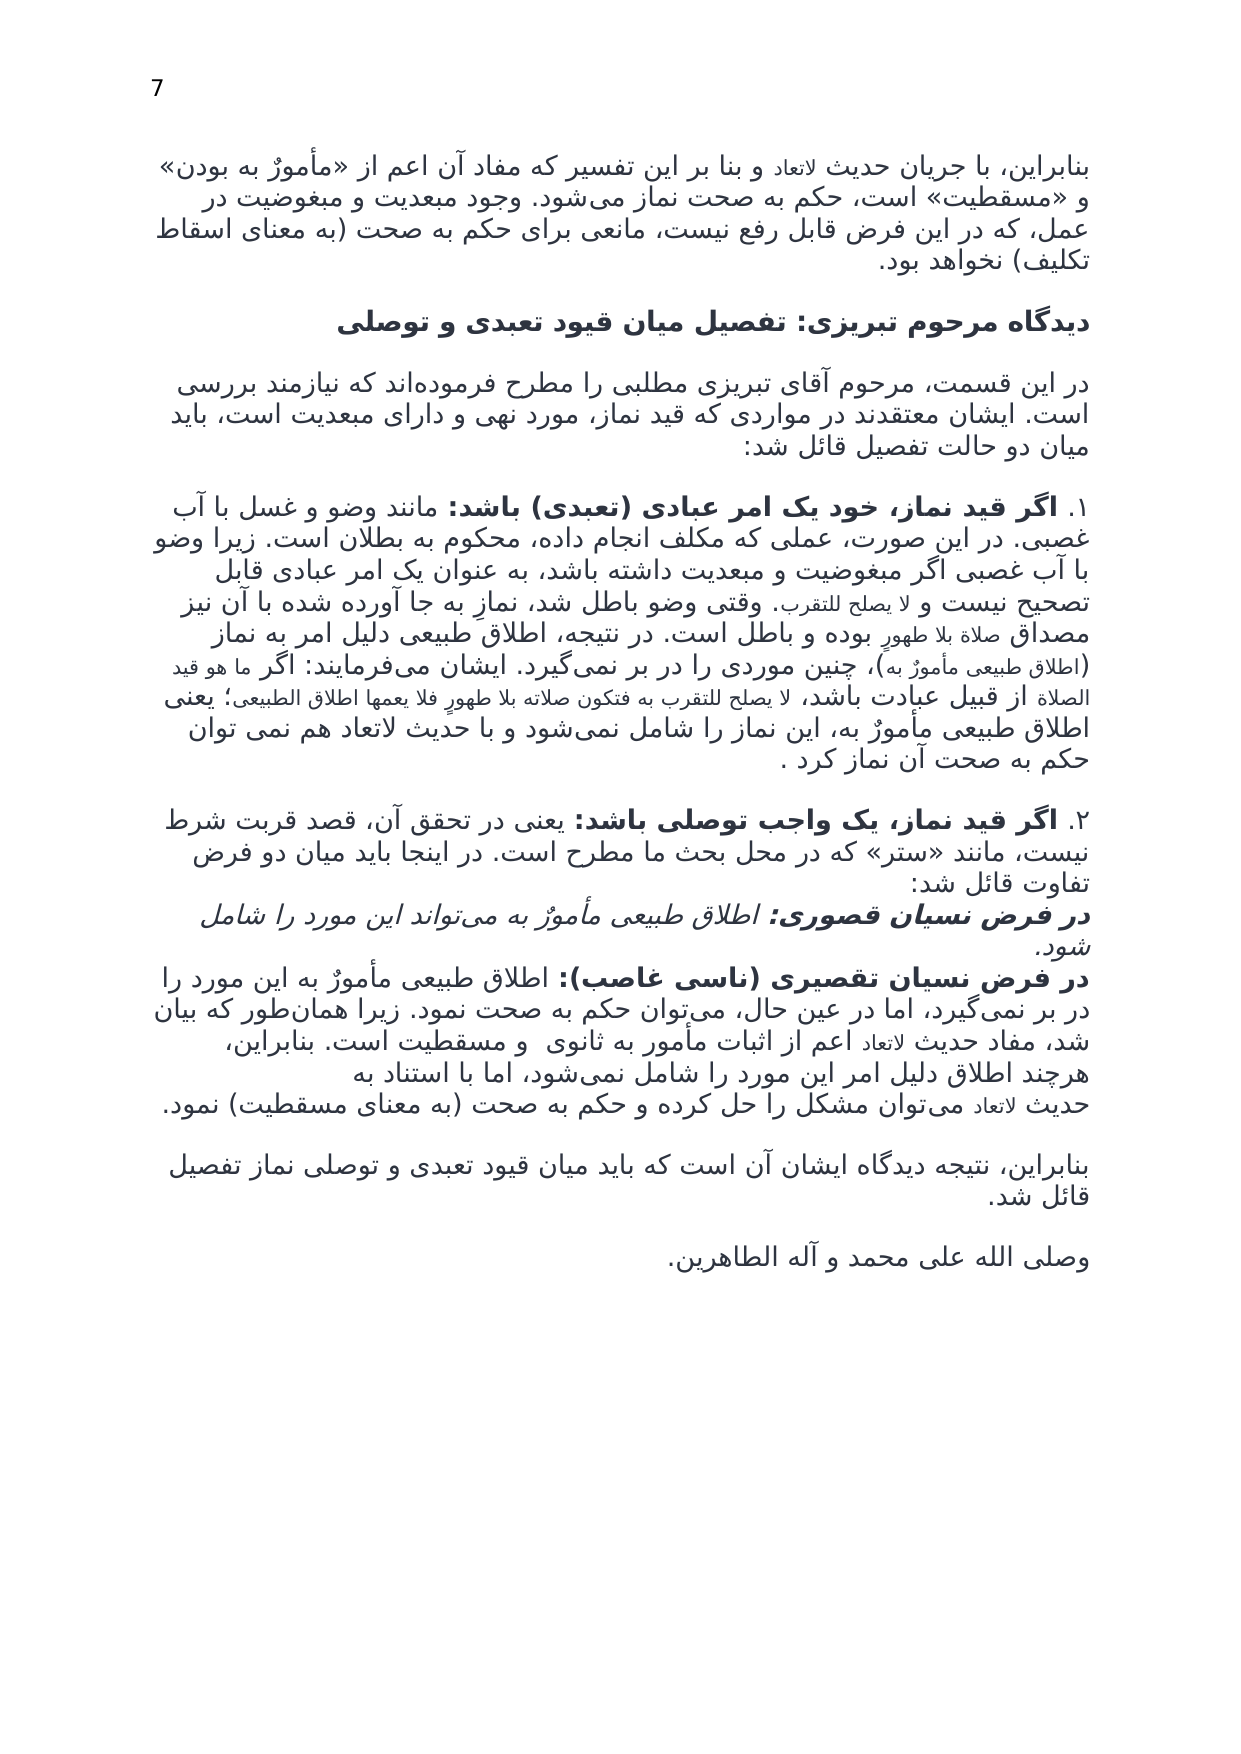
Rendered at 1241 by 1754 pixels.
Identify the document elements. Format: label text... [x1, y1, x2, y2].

text وصلی الله علی محمد و آله الطاهرین. [150, 1241, 1090, 1273]
text در این قسمت، مرحوم آقای تبریزی مطلبی را مطرح فرموده‌اند که نیازمند بررسی است. ایشان معتقدند در مواردی که قید نماز، مورد نهی و دارای مبعدیت است، باید میان دو حالت تفصیل قائل شد: [150, 367, 1090, 462]
text ۲. اگر قید نماز، یک واجب توصلی باشد: یعنی در تحقق آن، قصد قربت شرط نیست، مانند «ستر» که در محل بحث ما مطرح است. در اینجا باید میان دو فرض تفاوت قائل شد: در فرض نسیان قصوری: اطلاق طبیعی مأمورٌ به می‌تواند این مورد را شامل شود. در فرض نسیان تقصیری (ناسی غاصب): اطلاق طبیعی مأمورٌ به این مورد را در بر نمی‌گیرد، اما در عین حال، می‌توان حکم به صحت نمود. زیرا همان‌طور که بیان شد، مفاد حدیث لاتعاد اعم از اثبات مأمور به ثانوی و مسقطیت است. بنابراین، هرچند اطلاق دلیل امر این مورد را شامل نمی‌شود، اما با استناد به حدیث لاتعاد می‌توان مشکل را حل کرده و حکم به صحت (به معنای مسقطیت) نمود. [150, 804, 1090, 1120]
text ۱. اگر قید نماز، خود یک امر عبادی (تعبدی) باشد: مانند وضو و غسل با آب غصبی. در این صورت، عملی که مکلف انجام داده، محکوم به بطلان است. زیرا وضو با آب غصبی اگر مبغوضیت و مبعدیت داشته باشد، به عنوان یک امر عبادی قابل تصحیح نیست و لا یصلح للتقرب. وقتی وضو باطل شد، نمازِ به جا آورده شده با آن نیز مصداق صلاة بلا طهورٍ بوده و باطل است. در نتیجه، اطلاق طبیعی دلیل امر به نماز (اطلاق طبیعی مأمورٌ به)، چنین موردی را در بر نمی‌گیرد. ایشان می‌فرمایند: اگر ما هو قید الصلاة از قبیل عبادت باشد، لا یصلح للتقرب به فتکون صلاته بلا طهورٍ فلا یعمها اطلاق الطبیعی؛ یعنی اطلاق طبیعی مأمورٌ به، این نماز را شامل نمی‌شود و با حديث لاتعاد هم نمی توان حکم به صحت آن نماز کرد . [150, 491, 1090, 775]
text بنابراین، نتیجه دیدگاه ایشان آن است که باید میان قیود تعبدی و توصلی نماز تفصیل قائل شد. [150, 1149, 1090, 1212]
text دیدگاه مرحوم تبریزی: تفصیل میان قیود تعبدی و توصلی [150, 305, 1090, 338]
text بنابراین، با جریان حدیث لاتعاد و بنا بر این تفسیر که مفاد آن اعم از «مأمورٌ به بودن» و «مسقطیت» است، حکم به صحت نماز می‌شود. وجود مبعدیت و مبغوضیت در عمل، که در این فرض قابل رفع نیست، مانعی برای حکم به صحت (به معنای اسقاط تکلیف) نخواهد بود. [150, 150, 1090, 276]
